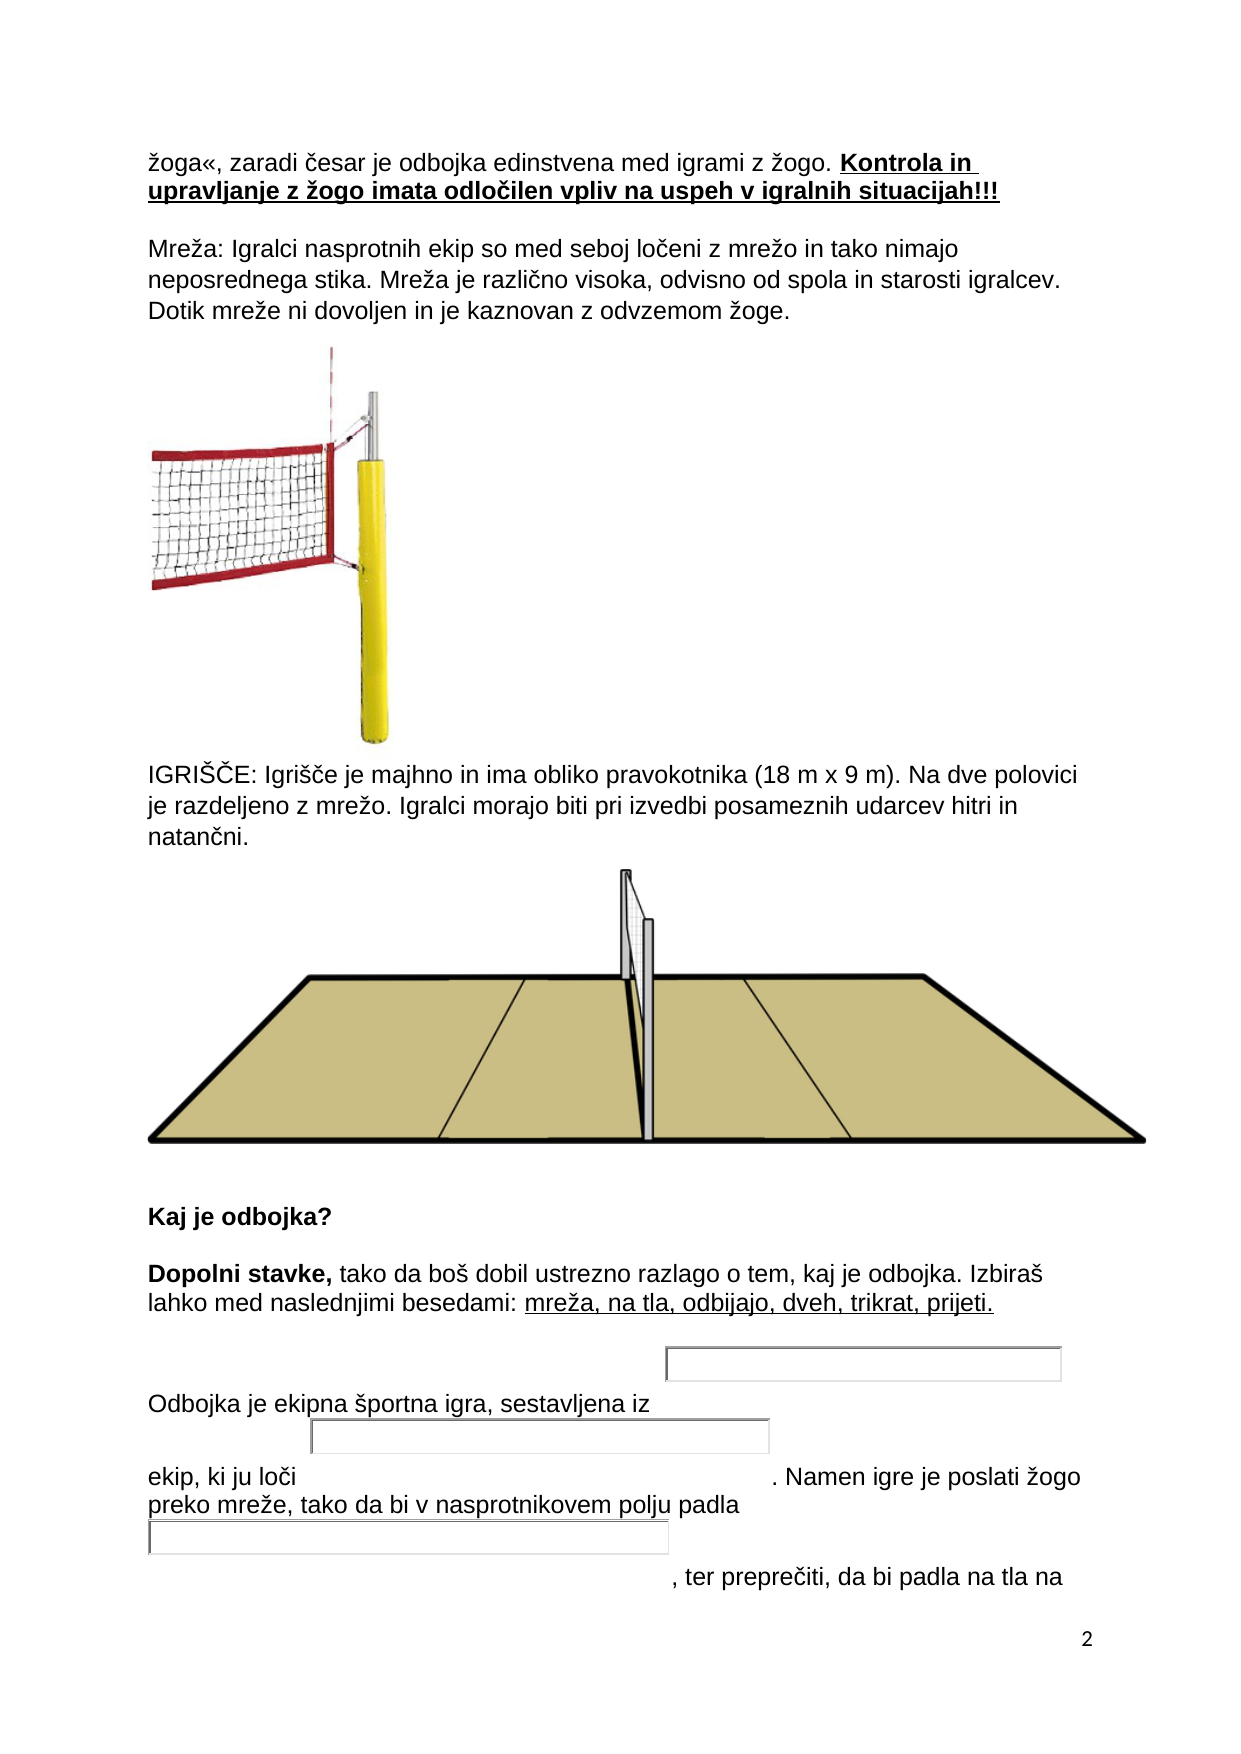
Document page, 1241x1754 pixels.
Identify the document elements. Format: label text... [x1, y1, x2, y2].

text IGRIŠČE: Igrišče je majhno in ima obliko pravokotnika (18 m x 9 m). Na dve polovici je razdeljeno z mrežo. Igralci morajo biti pri izvedbi posameznih udarcev hitri in natančni. [148, 760, 1093, 851]
picture [147, 344, 393, 760]
text Kaj je odbojka? [148, 1201, 1093, 1230]
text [148, 1346, 1093, 1591]
text Dopolni stavke, tako da boš dobil ustrezno razlago o tem, kaj je odbojka. Izbiraš lahko med naslednjimi besedami: mreža, na tla, odbijajo, dveh, trikrat, prijeti. [148, 1259, 1093, 1317]
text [148, 148, 1093, 205]
text Mreža: Igralci nasprotnih ekip so med seboj ločeni z mrežo in tako nimajo neposrednega stika. Mreža je različno visoka, odvisno od spola in starosti igralcev. Dotik mreže ni dovoljen in je kaznovan z odvzemom žoge. [148, 234, 1093, 325]
picture [147, 869, 1147, 1144]
